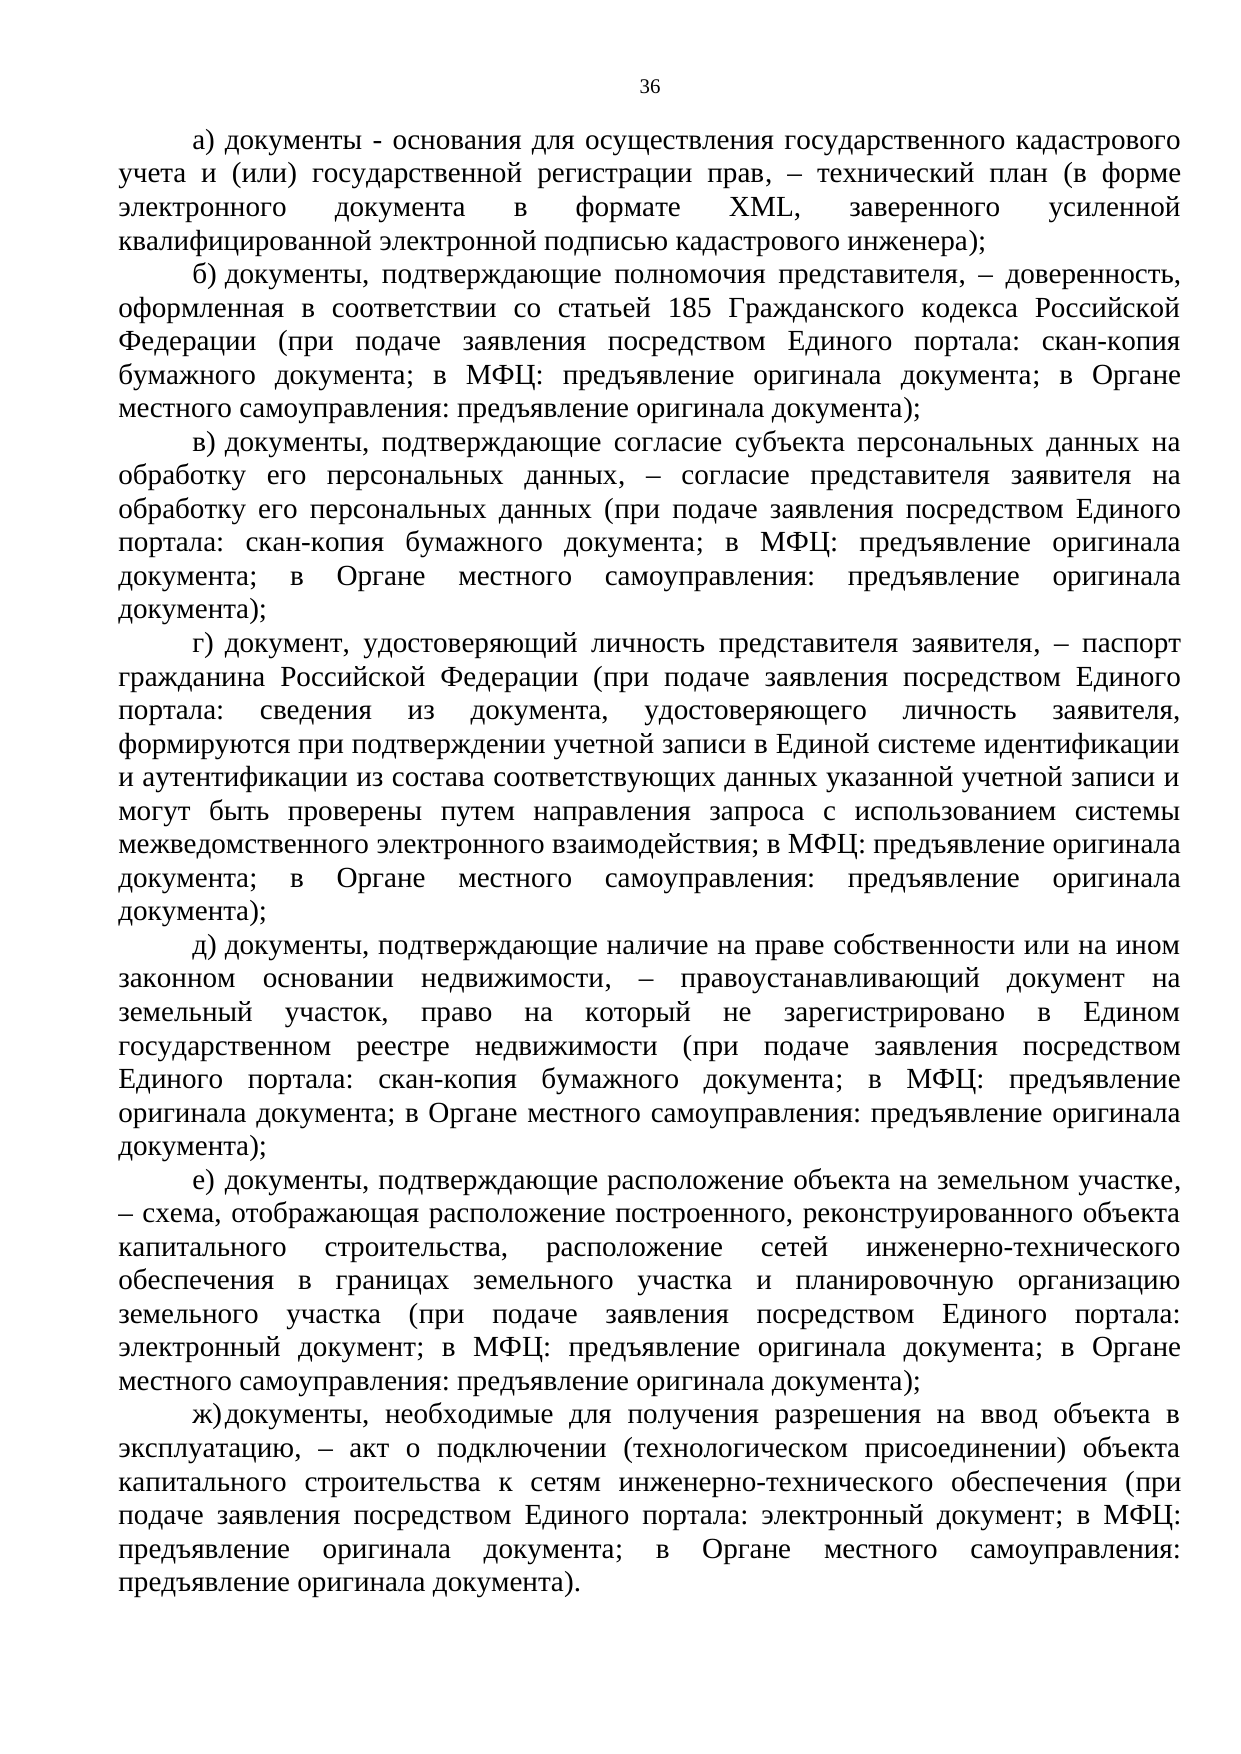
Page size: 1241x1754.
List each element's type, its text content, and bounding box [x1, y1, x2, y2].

list документы - основания для осуществления государственного кадастрового учета и (или) государственной регистрации прав, – технический план (в форме электронного документа в формате XML, заверенного усиленной квалифицированной электронной подписью кадастрового инженера); [118, 122, 1181, 256]
list документы, подтверждающие полномочия представителя, – доверенность, оформленная в соответствии со статьей 185 Гражданского кодекса Российской Федерации (при подаче заявления посредством Единого портала: скан-копия бумажного документа; в МФЦ: предъявление оригинала документа; в Органе местного самоуправления: предъявление оригинала документа); [118, 256, 1181, 424]
list документы, необходимые для получения разрешения на ввод объекта в эксплуатацию, – акт о подключении (технологическом присоединении) объекта капитального строительства к сетям инженерно-технического обеспечения (при подаче заявления посредством Единого портала: электронный документ; в МФЦ: предъявление оригинала документа; в Органе местного самоуправления: предъявление оригинала документа). [118, 1397, 1181, 1598]
list документы, подтверждающие расположение объекта на земельном участке, – схема, отображающая расположение построенного, реконструированного объекта капитального строительства, расположение сетей инженерно-технического обеспечения в границах земельного участка и планировочную организацию земельного участка (при подаче заявления посредством Единого портала: электронный документ; в МФЦ: предъявление оригинала документа; в Органе местного самоуправления: предъявление оригинала документа); [118, 1162, 1181, 1397]
list документы, подтверждающие согласие субъекта персональных данных на обработку его персональных данных, – согласие представителя заявителя на обработку его персональных данных (при подаче заявления посредством Единого портала: скан-копия бумажного документа; в МФЦ: предъявление оригинала документа; в Органе местного самоуправления: предъявление оригинала документа); [118, 424, 1181, 625]
list документы, подтверждающие наличие на праве собственности или на ином законном основании недвижимости, – правоустанавливающий документ на земельный участок, право на который не зарегистрировано в Едином государственном реестре недвижимости (при подаче заявления посредством Единого портала: скан-копия бумажного документа; в МФЦ: предъявление оригинала документа; в Органе местного самоуправления: предъявление оригинала документа); [118, 927, 1181, 1162]
list документ, удостоверяющий личность представителя заявителя, – паспорт гражданина Российской Федерации (при подаче заявления посредством Единого портала: сведения из документа, удостоверяющего личность заявителя, формируются при подтверждении учетной записи в Единой системе идентификации и аутентификации из состава соответствующих данных указанной учетной записи и могут быть проверены путем направления запроса с использованием системы межведомственного электронного взаимодействия; в МФЦ: предъявление оригинала документа; в Органе местного самоуправления: предъявление оригинала документа); [118, 625, 1181, 927]
